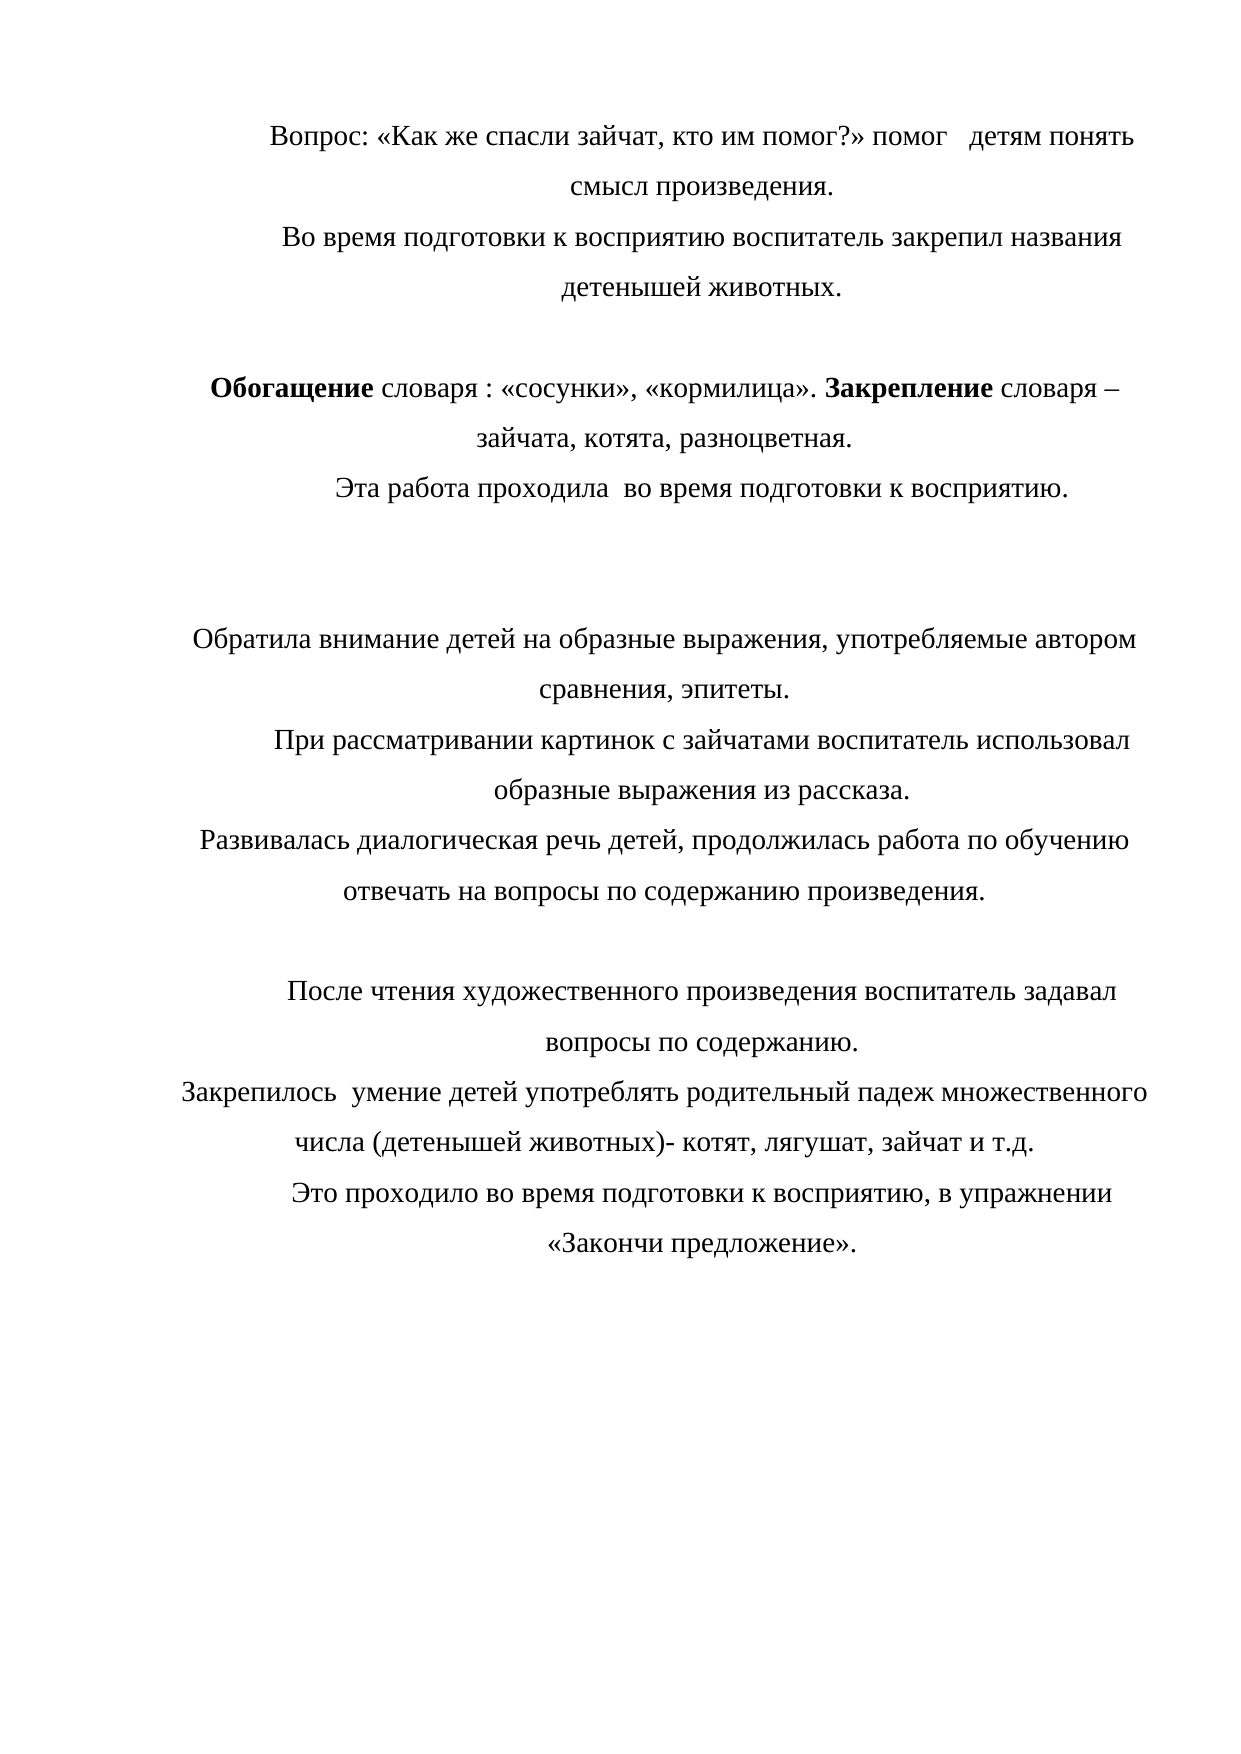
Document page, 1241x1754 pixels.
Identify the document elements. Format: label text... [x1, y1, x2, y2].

text Закрепилось умение детей употреблять родительный падеж множественного числа (детенышей животных)- котят, лягушат, зайчат и т.д. [177, 1074, 1152, 1158]
list Эта работа проходила во время подготовки к восприятию. [252, 470, 1152, 504]
text Это проходило во время подготовки к восприятию, в упражнении «Закончи предложение». [252, 1175, 1152, 1258]
text Вопрос: «Как же спасли зайчат, кто им помог?» помог детям понять смысл произведения. [252, 118, 1152, 202]
text Во время подготовки к восприятию воспитатель закрепил названия детенышей животных. [252, 219, 1152, 303]
text Обратила внимание детей на образные выражения, употребляемые автором сравнения, эпитеты. [177, 621, 1152, 705]
text Развивалась диалогическая речь детей, продолжилась работа по обучению отвечать на вопросы по содержанию произведения. [177, 822, 1152, 906]
text При рассматривании картинок с зайчатами воспитатель использовал образные выражения из рассказа. [252, 722, 1152, 806]
text Обогащение словаря : «сосунки», «кормилица». Закрепление словаря – зайчата, котята, разноцветная. [177, 370, 1152, 453]
text После чтения художественного произведения воспитатель задавал вопросы по содержанию. [252, 973, 1152, 1057]
